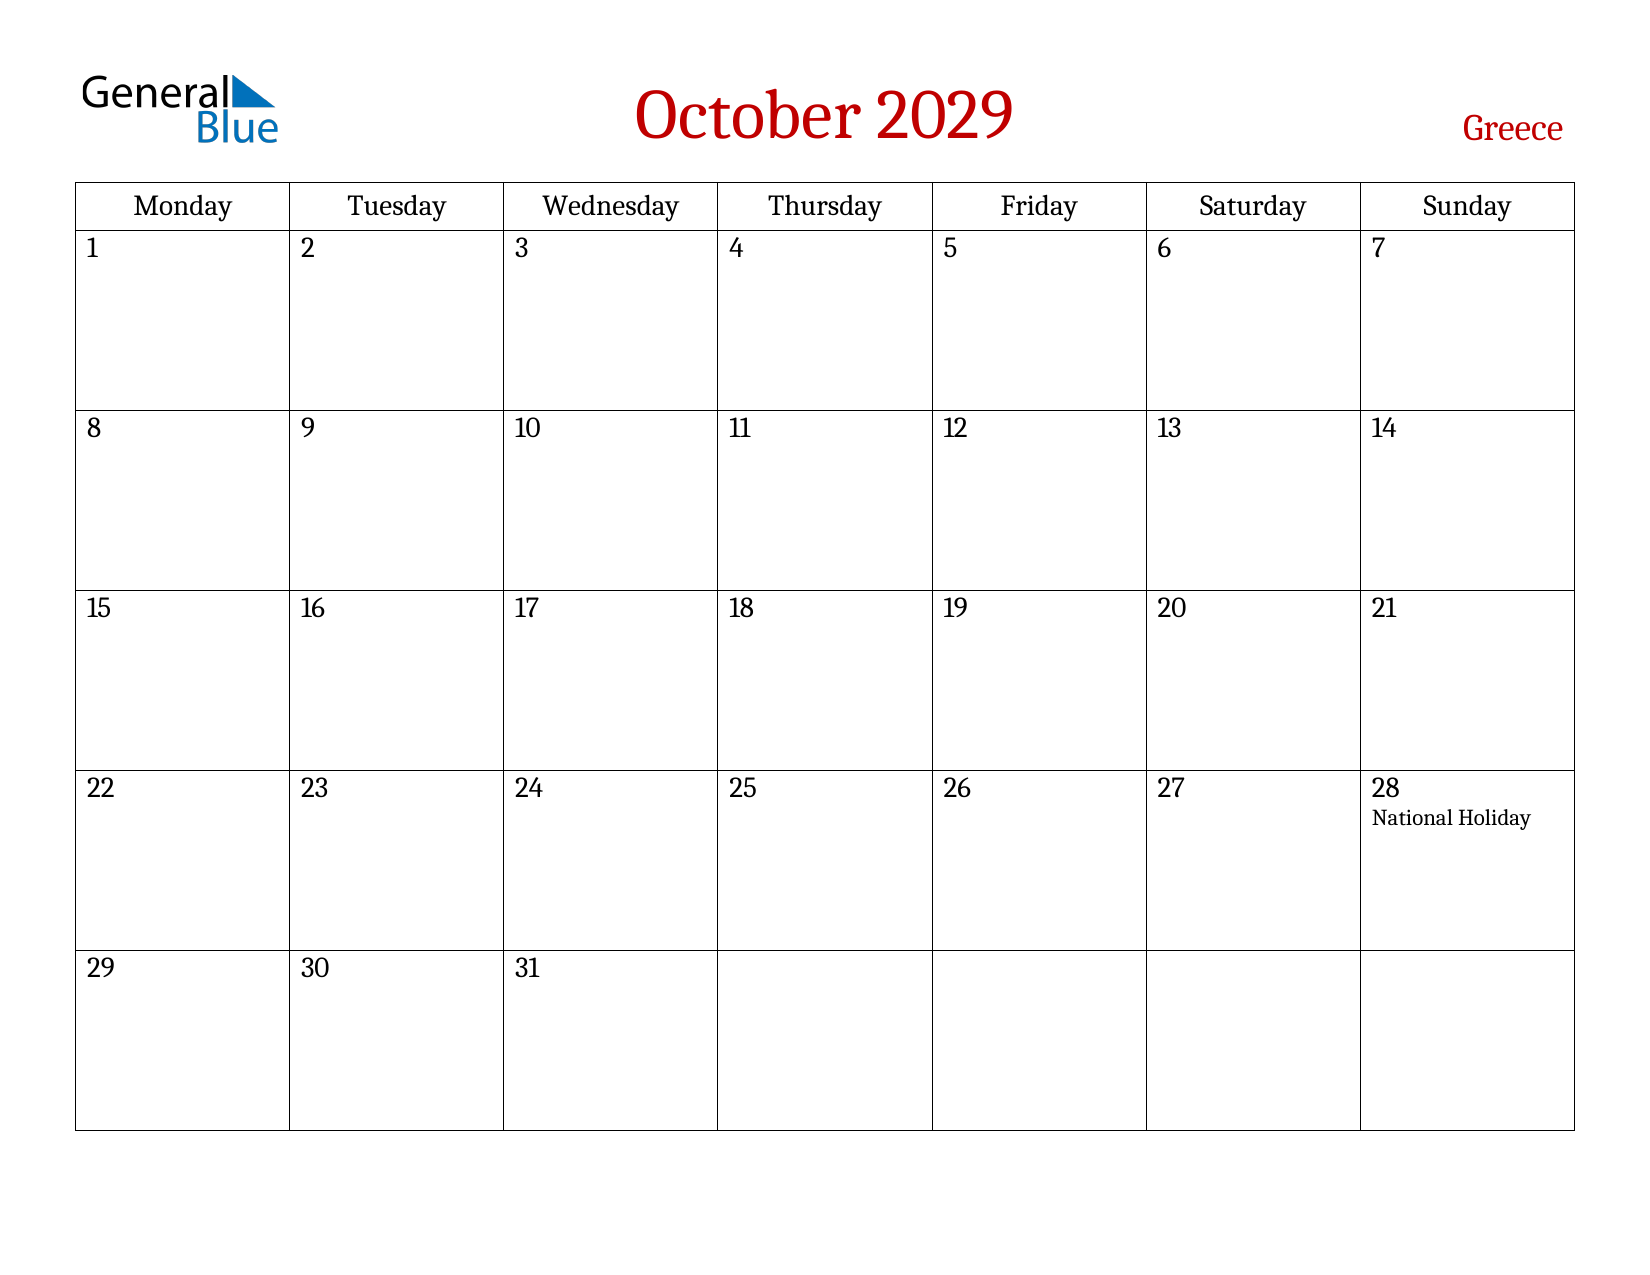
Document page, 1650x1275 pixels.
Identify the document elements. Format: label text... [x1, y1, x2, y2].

table_cell [1361, 625, 1574, 770]
table_cell [290, 985, 503, 1130]
table_cell [1147, 445, 1360, 590]
table_cell [76, 625, 289, 770]
table_cell 9 [290, 411, 503, 444]
table_cell [504, 985, 717, 1130]
table_cell [504, 625, 717, 770]
table_cell [1147, 625, 1360, 770]
table_cell 24 [504, 771, 717, 805]
table_cell Thursday [718, 183, 932, 230]
table_cell 6 [1147, 231, 1360, 264]
table_cell 19 [933, 591, 1146, 625]
table_cell [933, 951, 1146, 985]
table_cell 18 [718, 591, 932, 625]
table_cell [718, 625, 932, 770]
table_cell 8 [76, 411, 289, 444]
table_cell 26 [933, 771, 1146, 805]
table_cell Saturday [1147, 183, 1360, 230]
table_cell [718, 805, 932, 950]
table_cell [504, 265, 717, 410]
table_cell 30 [290, 951, 503, 985]
table_cell 15 [76, 591, 289, 625]
table_cell [933, 805, 1146, 950]
table_cell [76, 985, 289, 1130]
table_cell 20 [1147, 591, 1360, 625]
table_cell 14 [1361, 411, 1574, 444]
table_cell 1 [76, 231, 289, 264]
table_cell [718, 985, 932, 1130]
table_cell 25 [718, 771, 932, 805]
table_cell [718, 445, 932, 590]
table_cell [504, 805, 717, 950]
table_cell [1147, 805, 1360, 950]
table_cell 21 [1361, 591, 1574, 625]
table_cell Wednesday [504, 183, 717, 230]
table_header [76, 75, 503, 182]
table_cell [933, 985, 1146, 1130]
table_cell [933, 265, 1146, 410]
table_cell 22 [76, 771, 289, 805]
table_cell Friday [933, 183, 1146, 230]
table_cell 7 [1361, 231, 1574, 264]
table_cell [1361, 445, 1574, 590]
table_cell [290, 445, 503, 590]
table_cell 16 [290, 591, 503, 625]
table_cell [290, 805, 503, 950]
table_cell [76, 265, 289, 410]
table_cell 3 [504, 231, 717, 264]
picture [82, 75, 278, 143]
table_cell National Holiday [1361, 805, 1574, 950]
table_cell [76, 445, 289, 590]
table_cell 2 [290, 231, 503, 264]
table_cell 13 [1147, 411, 1360, 444]
table_cell [1361, 985, 1574, 1130]
table_cell 27 [1147, 771, 1360, 805]
table_cell [1147, 985, 1360, 1130]
table_cell Sunday [1361, 183, 1574, 230]
table_cell 11 [718, 411, 932, 444]
table_cell 12 [933, 411, 1146, 444]
table_cell [504, 445, 717, 590]
table_cell 4 [718, 231, 932, 264]
table_cell Monday [76, 183, 289, 230]
table_cell [718, 951, 932, 985]
table_cell [290, 625, 503, 770]
table_header Greece [1146, 75, 1574, 182]
table_cell 23 [290, 771, 503, 805]
table_cell 17 [504, 591, 717, 625]
table_cell [1147, 951, 1360, 985]
table_cell [933, 625, 1146, 770]
table_cell [933, 445, 1146, 590]
table_cell [1147, 265, 1360, 410]
table_cell 5 [933, 231, 1146, 264]
table_cell [1361, 951, 1574, 985]
table_cell [290, 265, 503, 410]
table_header October 2029 [504, 75, 1146, 182]
table_cell Tuesday [290, 183, 503, 230]
table_cell [76, 805, 289, 950]
table_cell 29 [76, 951, 289, 985]
table_cell 10 [504, 411, 717, 444]
table_cell [718, 265, 932, 410]
table_cell [1361, 265, 1574, 410]
table_cell 31 [504, 951, 717, 985]
table_cell 28 [1361, 771, 1574, 805]
